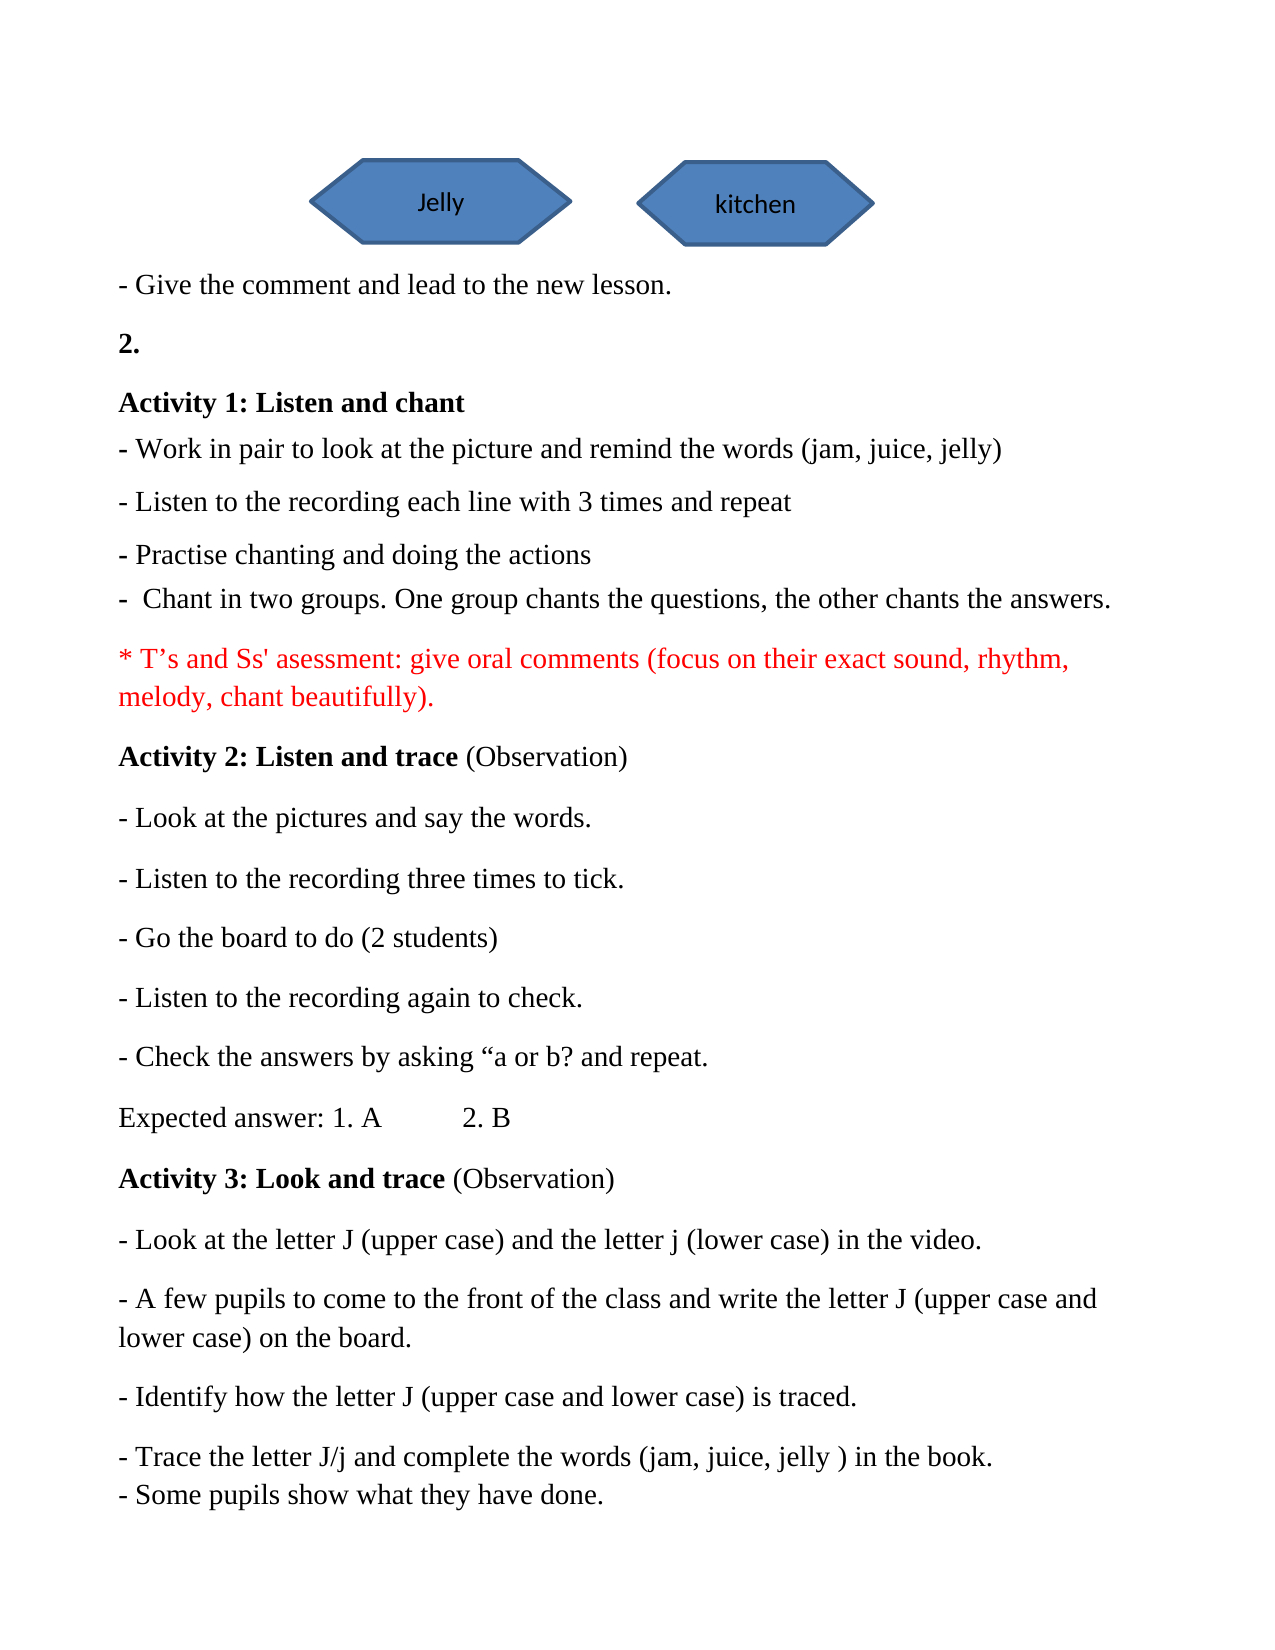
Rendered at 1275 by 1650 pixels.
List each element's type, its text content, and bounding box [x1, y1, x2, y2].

text - Listen to the recording three times to tick. [118, 861, 1157, 894]
text Expected answer: 1. A 2. B [118, 1100, 1191, 1134]
text - Trace the letter J/j and complete the words (jam, juice, jelly ) in the book. - Some pupils show what they have done. [118, 1439, 1157, 1511]
text * T’s and Ss' asessment: give oral comments (focus on their exact sound, rhythm, melody, chant beautifully). [118, 641, 1157, 713]
text - Go the board to do (2 students) [118, 920, 1157, 954]
text - Look at the letter J (upper case) and the letter j (lower case) in the video. [118, 1222, 1157, 1256]
text - Look at the pictures and say the words. [118, 800, 1191, 833]
text - Give the comment and lead to the new lesson. [118, 267, 1147, 300]
text Activity 2: Listen and trace (Observation) [118, 739, 1191, 772]
text - Work in pair to look at the picture and remind the words (jam, juice, jelly) [118, 432, 1162, 465]
text - Identify how the letter J (upper case and lower case) is traced. [118, 1379, 1157, 1413]
text - Listen to the recording each line with 3 times and repeat [118, 491, 1157, 516]
text Activity 3: Look and trace (Observation) [118, 1161, 1191, 1195]
text - Listen to the recording again to check. [118, 980, 1157, 1013]
text - Chant in two groups. One group chants the questions, the other chants the answers. [118, 582, 1157, 615]
text - Check the answers by asking “a or b? and repeat. [118, 1039, 1191, 1073]
text - A few pupils to come to the front of the class and write the letter J (upper case and lower case) on the board. [118, 1282, 1157, 1354]
text Activity 1: Listen and chant [118, 386, 1157, 419]
text - Practise chanting and doing the actions [118, 537, 1157, 570]
text 2. [118, 326, 1147, 360]
